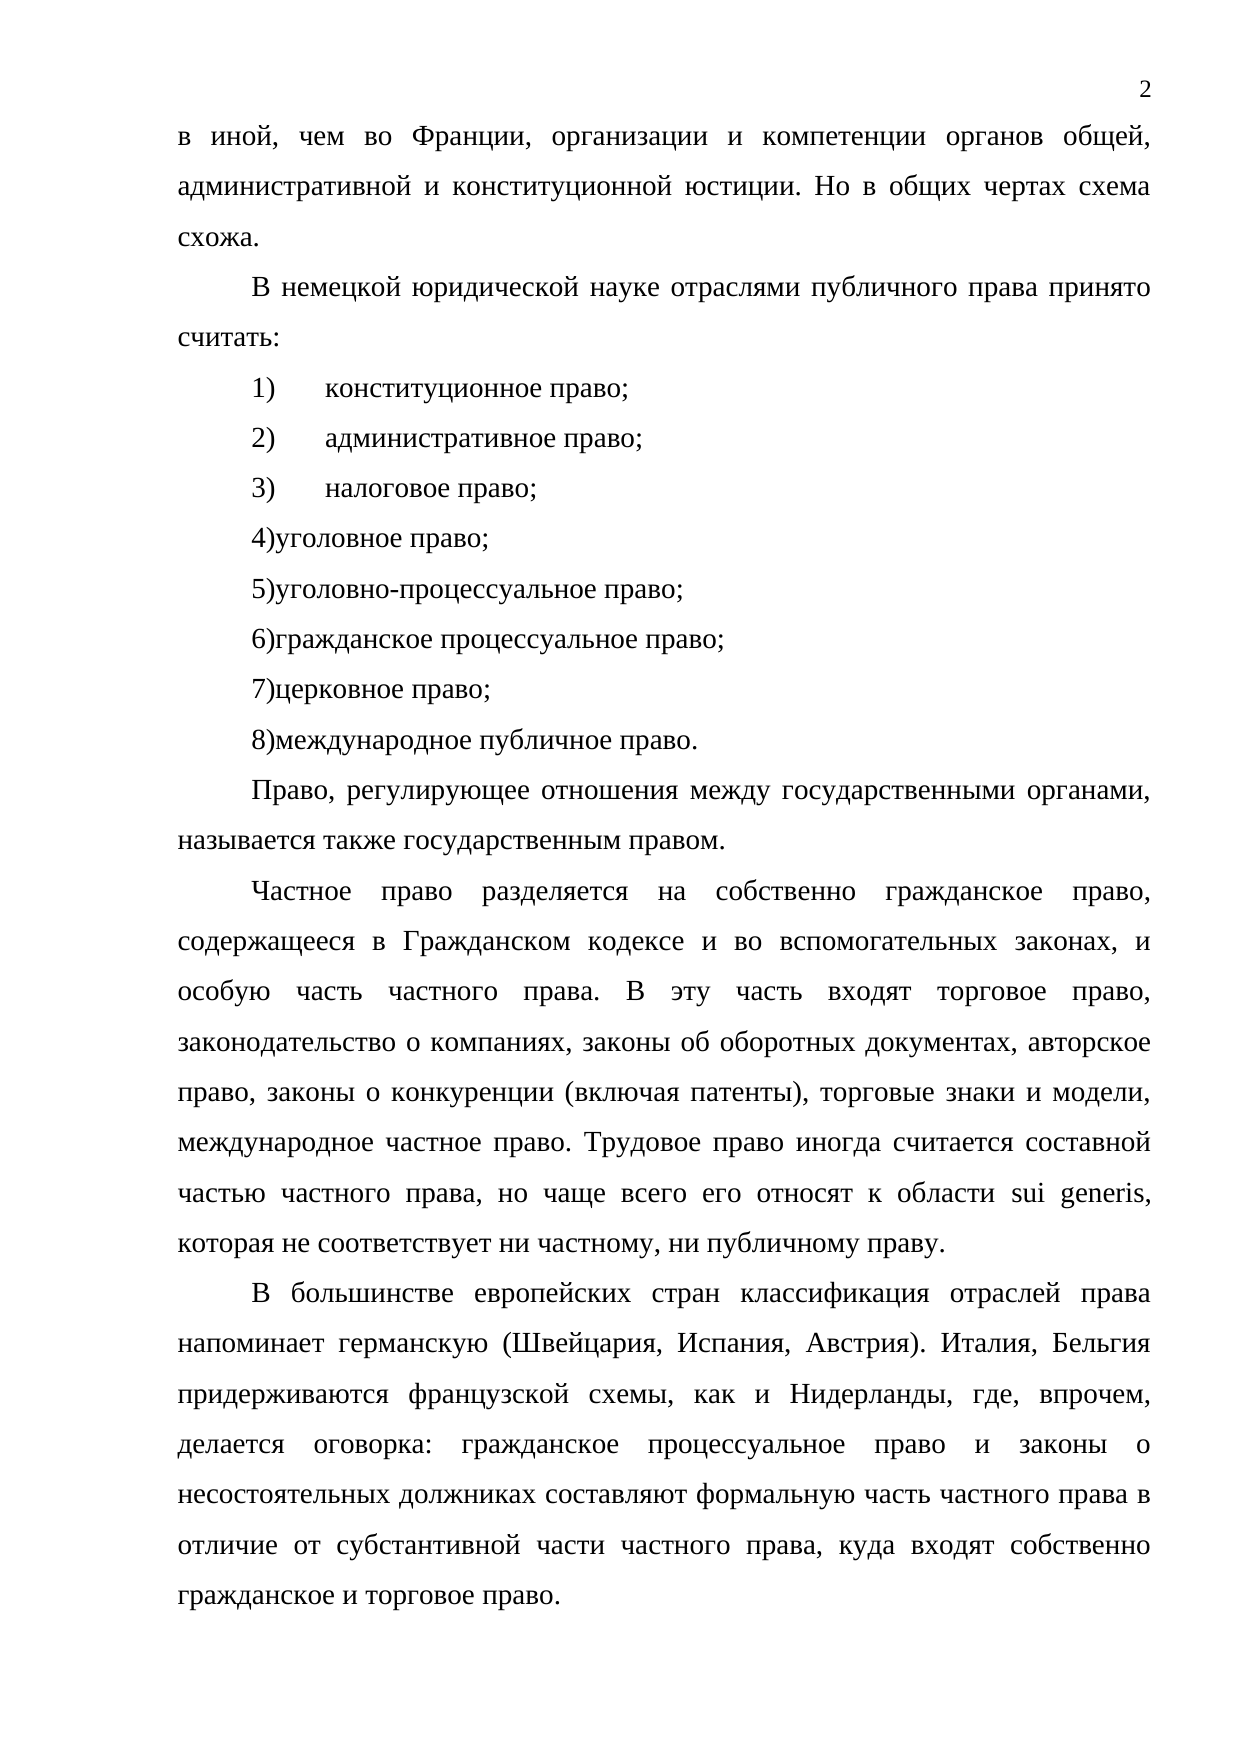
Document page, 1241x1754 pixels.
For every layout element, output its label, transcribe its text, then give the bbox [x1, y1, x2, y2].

text 8)международное публичное право. [177, 722, 1152, 755]
list конституционное право; [177, 370, 1152, 403]
list налоговое право; [177, 470, 1152, 504]
text 4)уголовное право; [177, 521, 1152, 554]
text В немецкой юридической науке отраслями публичного права принято считать: [177, 269, 1152, 353]
text 5)уголовно-процессуальное право; [177, 571, 1152, 604]
text 6)гражданское процессуальное право; [177, 621, 1152, 655]
text В большинстве европейских стран классификация отраслей права напоминает германскую (Швейцария, Испания, Австрия). Италия, Бельгия придерживаются французской схемы, как и Нидерланды, где, впрочем, делается оговорка: гражданское процессуальное право и законы о несостоятельных должниках составляют формальную часть частного права в отличие от субстантивной части частного права, куда входят собственно гражданское и торговое право. [177, 1275, 1152, 1611]
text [177, 118, 1152, 252]
list административное право; [177, 420, 1152, 453]
text Право, регулирующее отношения между государственными органами, называется также государственным правом. [177, 772, 1152, 856]
text 7)церковное право; [177, 672, 1152, 705]
text Частное право разделяется на собственно гражданское право, содержащееся в Гражданском кодексе и во вспомогательных законах, и особую часть частного права. В эту часть входят торговое право, законодательство о компаниях, законы об оборотных документах, авторское право, законы о конкуренции (включая патенты), торговые знаки и модели, международное частное право. Трудовое право иногда считается составной частью частного права, но чаще всего его относят к области sui generis, которая не соответствует ни частному, ни публичному праву. [177, 873, 1152, 1258]
